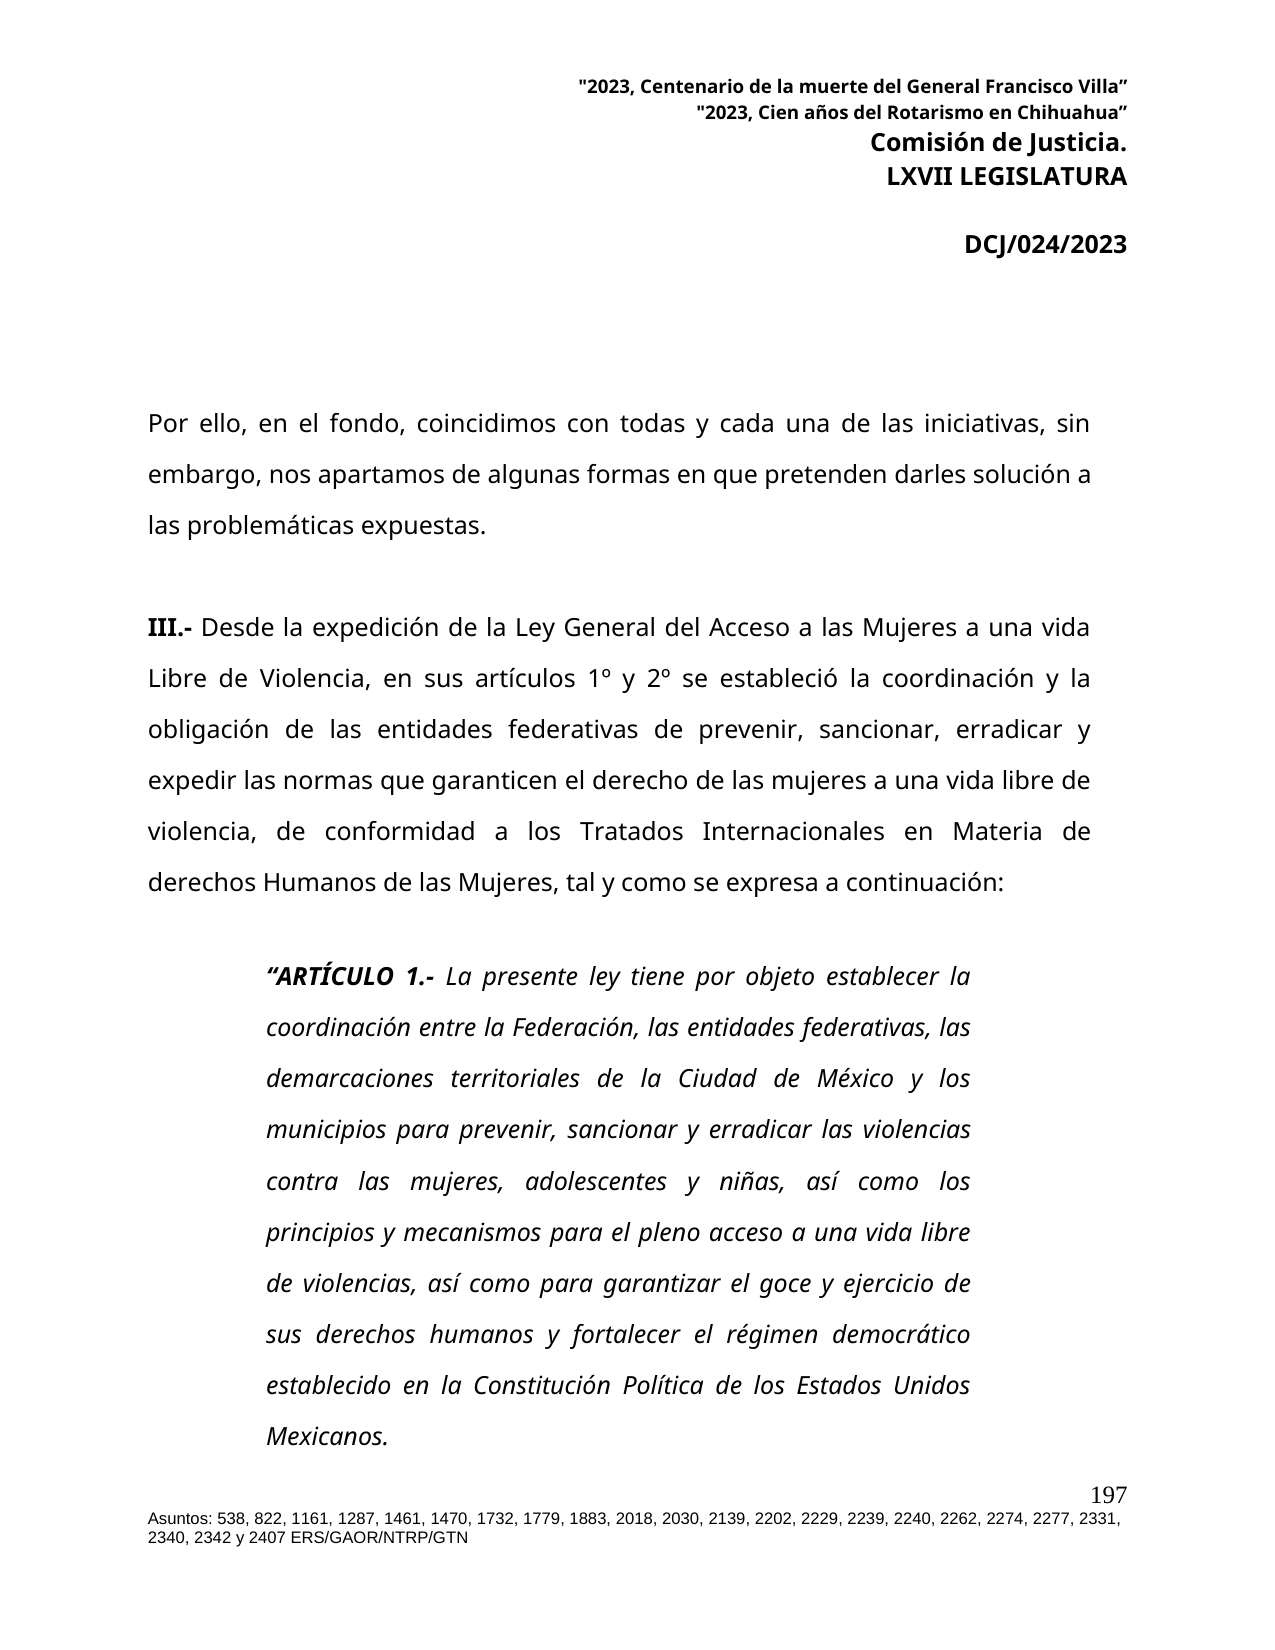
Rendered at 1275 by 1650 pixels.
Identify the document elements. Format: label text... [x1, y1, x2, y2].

text “ARTÍCULO 1.- La presente ley tiene por objeto establecer la coordinación entre la Federación, las entidades federativas, las demarcaciones territoriales de la Ciudad de México y los municipios para prevenir, sancionar y erradicar las violencias contra las mujeres, adolescentes y niñas, así como los principios y mecanismos para el pleno acceso a una vida libre de violencias, así como para garantizar el goce y ejercicio de sus derechos humanos y fortalecer el régimen democrático establecido en la Constitución Política de los Estados Unidos Mexicanos. [266, 959, 974, 1452]
text Por ello, en el fondo, coincidimos con todas y cada una de las iniciativas, sin embargo, nos apartamos de algunas formas en que pretenden darles solución a las problemáticas expuestas. [148, 405, 1092, 542]
text III.- Desde la expedición de la Ley General del Acceso a las Mujeres a una vida Libre de Violencia, en sus artículos 1º y 2º se estableció la coordinación y la obligación de las entidades federativas de prevenir, sancionar, erradicar y expedir las normas que garanticen el derecho de las mujeres a una vida libre de violencia, de conformidad a los Tratados Internacionales en Materia de derechos Humanos de las Mujeres, tal y como se expresa a continuación: [148, 609, 1092, 899]
